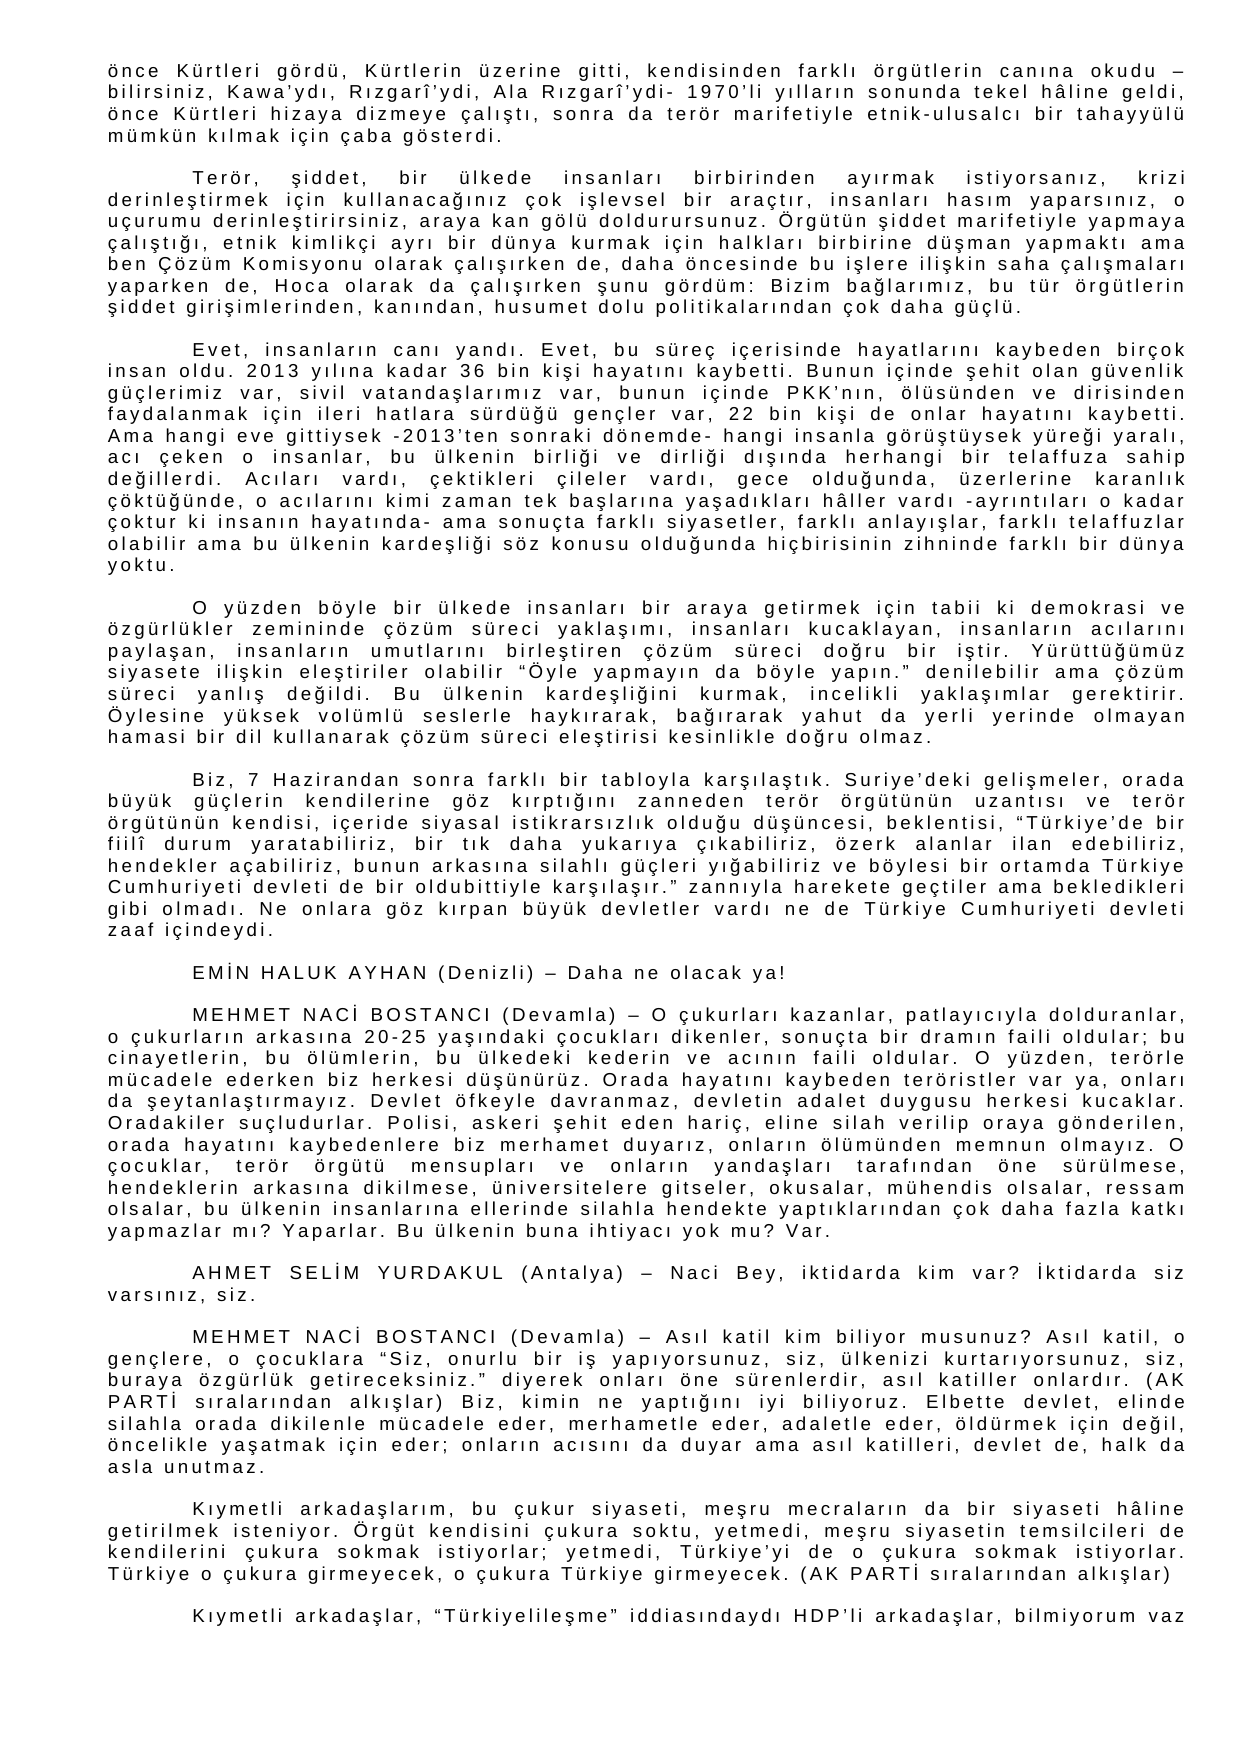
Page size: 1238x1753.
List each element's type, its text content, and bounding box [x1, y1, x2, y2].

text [108, 1605, 1186, 1626]
text Biz, 7 Hazirandan sonra farklı bir tabloyla karşılaştık. Suriye’deki gelişmeler, orada büyük güçlerin kendilerine göz kırptığını zanneden terör örgütünün uzantısı ve terör örgütünün kendisi, içeride siyasal istikrarsızlık olduğu düşüncesi, beklentisi, “Türkiye’de bir fiilî durum yaratabiliriz, bir tık daha yukarıya çıkabiliriz, özerk alanlar ilan edebiliriz, hendekler açabiliriz, bunun arkasına silahlı güçleri yığabiliriz ve böylesi bir ortamda Türkiye Cumhuriyeti devleti de bir oldubittiyle karşılaşır.” zannıyla harekete geçtiler ama bekledikleri gibi olmadı. Ne onlara göz kırpan büyük devletler vardı ne de Türkiye Cumhuriyeti devleti zaaf içindeydi. [108, 768, 1186, 941]
text Evet, insanların canı yandı. Evet, bu süreç içerisinde hayatlarını kaybeden birçok insan oldu. 2013 yılına kadar 36 bin kişi hayatını kaybetti. Bunun içinde şehit olan güvenlik güçlerimiz var, sivil vatandaşlarımız var, bunun içinde PKK’nın, ölüsünden ve dirisinden faydalanmak için ileri hatlara sürdüğü gençler var, 22 bin kişi de onlar hayatını kaybetti. Ama hangi eve gittiysek -2013’ten sonraki dönemde- hangi insanla görüştüysek yüreği yaralı, acı çeken o insanlar, bu ülkenin birliği ve dirliği dışında herhangi bir telaffuza sahip değillerdi. Acıları vardı, çektikleri çileler vardı, gece olduğunda, üzerlerine karanlık çöktüğünde, o acılarını kimi zaman tek başlarına yaşadıkları hâller vardı -ayrıntıları o kadar çoktur ki insanın hayatında- ama sonuçta farklı siyasetler, farklı anlayışlar, farklı telaffuzlar olabilir ama bu ülkenin kardeşliği söz konusu olduğunda hiçbirisinin zihninde farklı bir dünya yoktu. [108, 338, 1186, 576]
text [108, 60, 1186, 146]
text Kıymetli arkadaşlarım, bu çukur siyaseti, meşru mecraların da bir siyaseti hâline getirilmek isteniyor. Örgüt kendisini çukura soktu, yetmedi, meşru siyasetin temsilcileri de kendilerini çukura sokmak istiyorlar; yetmedi, Türkiye’yi de o çukura sokmak istiyorlar. Türkiye o çukura girmeyecek, o çukura Türkiye girmeyecek. (AK PARTİ sıralarından alkışlar) [108, 1498, 1186, 1584]
text AHMET SELİM YURDAKUL (Antalya) – Naci Bey, iktidarda kim var? İktidarda siz varsınız, siz. [108, 1262, 1186, 1305]
text Terör, şiddet, bir ülkede insanları birbirinden ayırmak istiyorsanız, krizi derinleştirmek için kullanacağınız çok işlevsel bir araçtır, insanları hasım yaparsınız, o uçurumu derinleştirirsiniz, araya kan gölü doldurursunuz. Örgütün şiddet marifetiyle yapmaya çalıştığı, etnik kimlikçi ayrı bir dünya kurmak için halkları birbirine düşman yapmaktı ama ben Çözüm Komisyonu olarak çalışırken de, daha öncesinde bu işlere ilişkin saha çalışmaları yaparken de, Hoca olarak da çalışırken şunu gördüm: Bizim bağlarımız, bu tür örgütlerin şiddet girişimlerinden, kanından, husumet dolu politikalarından çok daha güçlü. [108, 167, 1186, 318]
text MEHMET NACİ BOSTANCI (Devamla) – Asıl katil kim biliyor musunuz? Asıl katil, o gençlere, o çocuklara “Siz, onurlu bir iş yapıyorsunuz, siz, ülkenizi kurtarıyorsunuz, siz, buraya özgürlük getireceksiniz.” diyerek onları öne sürenlerdir, asıl katiller onlardır. (AK PARTİ sıralarından alkışlar) Biz, kimin ne yaptığını iyi biliyoruz. Elbette devlet, elinde silahla orada dikilenle mücadele eder, merhametle eder, adaletle eder, öldürmek için değil, öncelikle yaşatmak için eder; onların acısını da duyar ama asıl katilleri, devlet de, halk da asla unutmaz. [108, 1326, 1186, 1477]
text MEHMET NACİ BOSTANCI (Devamla) – O çukurları kazanlar, patlayıcıyla dolduranlar, o çukurların arkasına 20-25 yaşındaki çocukları dikenler, sonuçta bir dramın faili oldular; bu cinayetlerin, bu ölümlerin, bu ülkedeki kederin ve acının faili oldular. O yüzden, terörle mücadele ederken biz herkesi düşünürüz. Orada hayatını kaybeden teröristler var ya, onları da şeytanlaştırmayız. Devlet öfkeyle davranmaz, devletin adalet duygusu herkesi kucaklar. Oradakiler suçludurlar. Polisi, askeri şehit eden hariç, eline silah verilip oraya gönderilen, orada hayatını kaybedenlere biz merhamet duyarız, onların ölümünden memnun olmayız. O çocuklar, terör örgütü mensupları ve onların yandaşları tarafından öne sürülmese, hendeklerin arkasına dikilmese, üniversitelere gitseler, okusalar, mühendis olsalar, ressam olsalar, bu ülkenin insanlarına ellerinde silahla hendekte yaptıklarından çok daha fazla katkı yapmazlar mı? Yaparlar. Bu ülkenin buna ihtiyacı yok mu? Var. [108, 1004, 1186, 1241]
text EMİN HALUK AYHAN (Denizli) – Daha ne olacak ya! [108, 962, 1186, 983]
text O yüzden böyle bir ülkede insanları bir araya getirmek için tabii ki demokrasi ve özgürlükler zemininde çözüm süreci yaklaşımı, insanları kucaklayan, insanların acılarını paylaşan, insanların umutlarını birleştiren çözüm süreci doğru bir iştir. Yürüttüğümüz siyasete ilişkin eleştiriler olabilir “Öyle yapmayın da böyle yapın.” denilebilir ama çözüm süreci yanlış değildi. Bu ülkenin kardeşliğini kurmak, incelikli yaklaşımlar gerektirir. Öylesine yüksek volümlü seslerle haykırarak, bağırarak yahut da yerli yerinde olmayan hamasi bir dil kullanarak çözüm süreci eleştirisi kesinlikle doğru olmaz. [108, 597, 1186, 747]
